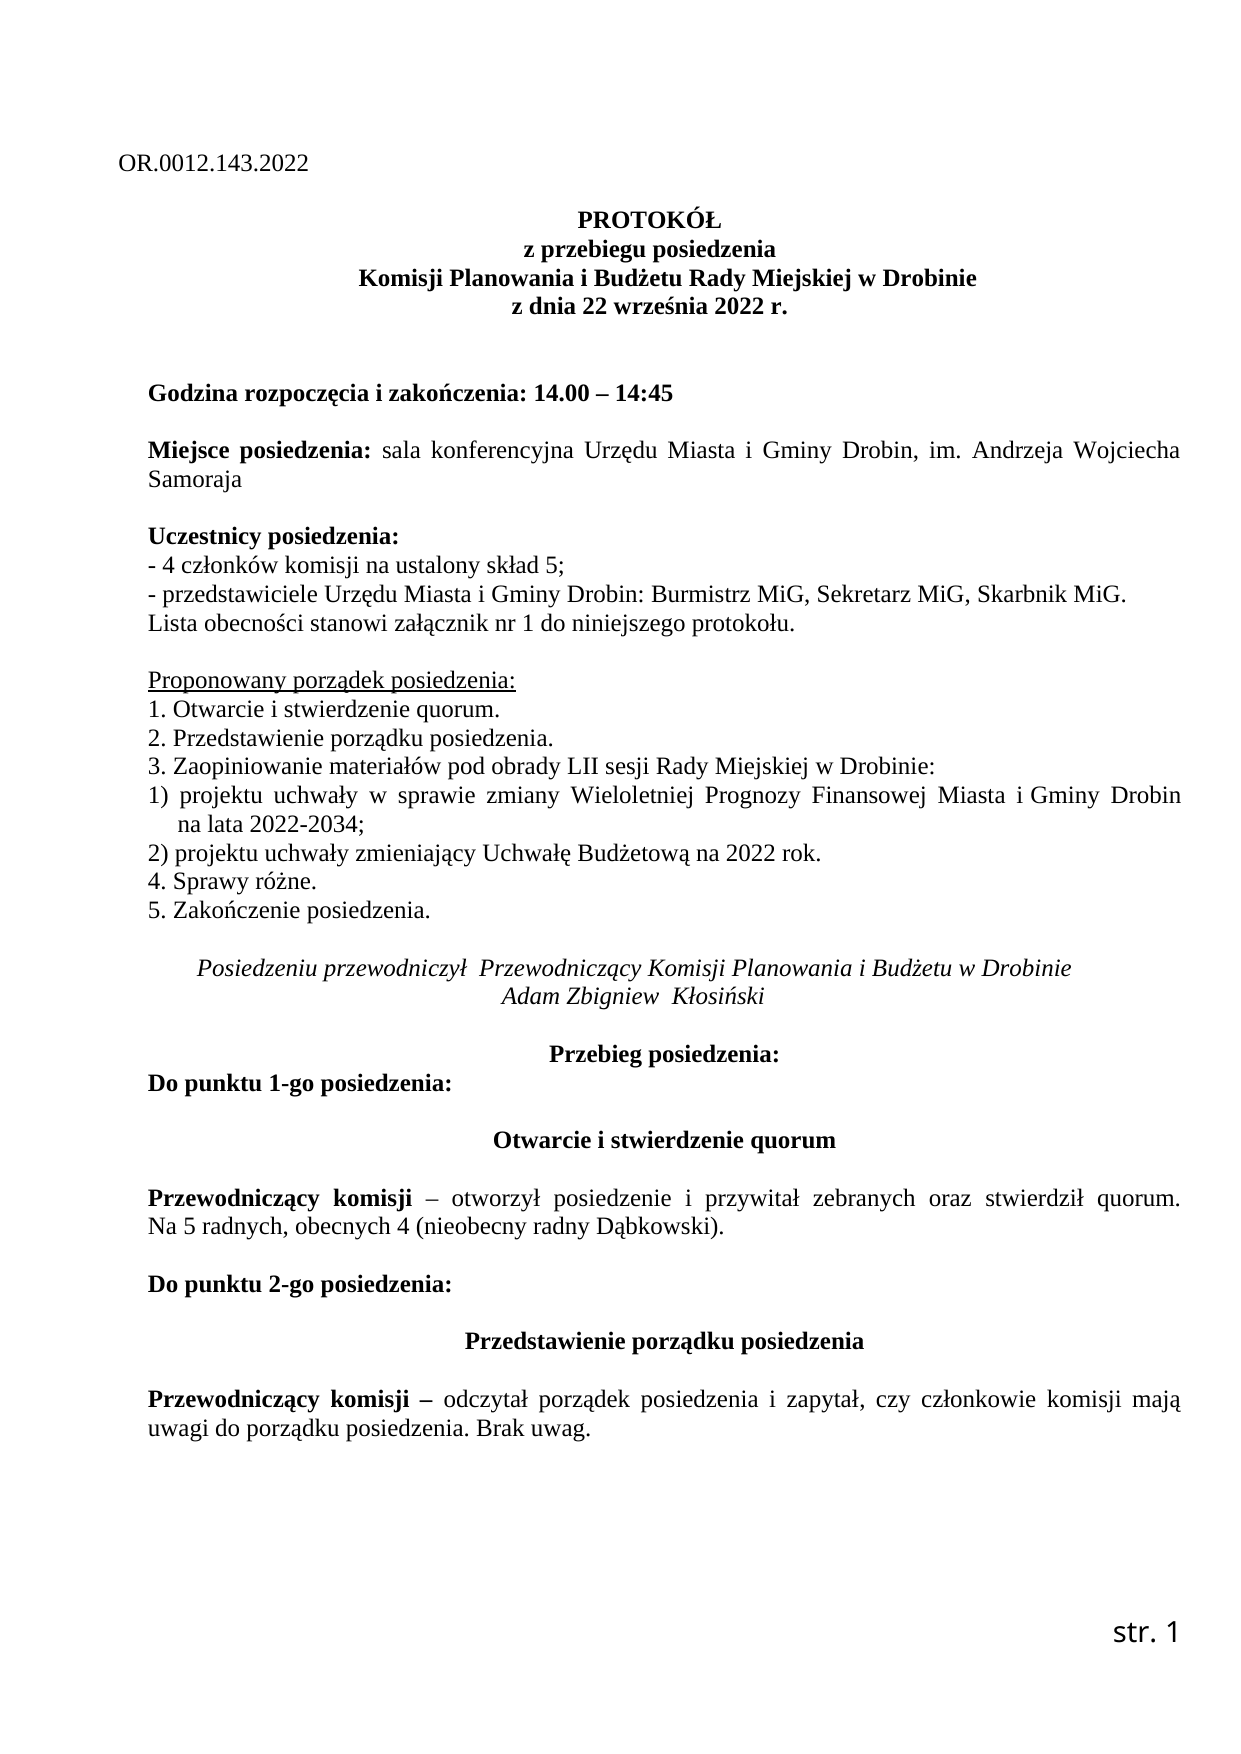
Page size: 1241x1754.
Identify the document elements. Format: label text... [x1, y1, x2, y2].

text Lista obecności stanowi załącznik nr 1 do niniejszego protokołu. [148, 608, 1181, 636]
text Proponowany porządek posiedzenia: [148, 665, 1181, 694]
text 1) projektu uchwały w sprawie zmiany Wieloletniej Prognozy Finansowej Miasta i Gminy Drobin na lata 2022-2034; [148, 780, 1181, 838]
text 2) projektu uchwały zmieniający Uchwałę Budżetową na 2022 rok. [148, 838, 1181, 866]
text - 4 członków komisji na ustalony skład 5; [148, 550, 1181, 579]
list 2. Przedstawienie porządku posiedzenia. [148, 723, 1181, 751]
text Miejsce posiedzenia: sala konferencyjna Urzędu Miasta i Gminy Drobin, im. Andrzeja Wojciecha Samoraja [148, 435, 1181, 493]
text PROTOKÓŁ [118, 205, 1181, 234]
text z przebiegu posiedzenia Komisji Planowania i Budżetu Rady Miejskiej w Drobinie [118, 234, 1181, 291]
text Przewodniczący komisji – odczytał porządek posiedzenia i zapytał, czy członkowie komisji mają uwagi do porządku posiedzenia. Brak uwag. [148, 1384, 1181, 1441]
text Do punktu 1-go posiedzenia: [148, 1068, 1181, 1096]
text Przedstawienie porządku posiedzenia [148, 1326, 1181, 1355]
text OR.0012.143.2022 [118, 148, 1181, 176]
text 5. Zakończenie posiedzenia. [148, 895, 1181, 924]
text z dnia 22 września 2022 r. [118, 291, 1181, 320]
text 1. Otwarcie i stwierdzenie quorum. [148, 694, 1181, 723]
text Adam Zbigniew Kłosiński [87, 981, 1181, 1010]
text Posiedzeniu przewodniczył Przewodniczący Komisji Planowania i Budżetu w Drobinie [87, 953, 1181, 981]
text 4. Sprawy różne. [148, 866, 1181, 895]
text 3. Zaopiniowanie materiałów pod obrady LII sesji Rady Miejskiej w Drobinie: [148, 751, 1181, 780]
text Godzina rozpoczęcia i zakończenia: 14.00 – 14:45 [148, 378, 1181, 406]
text Otwarcie i stwierdzenie quorum [148, 1125, 1181, 1154]
text Przewodniczący komisji – otworzył posiedzenie i przywitał zebranych oraz stwierdził quorum. Na 5 radnych, obecnych 4 (nieobecny radny Dąbkowski). [148, 1183, 1181, 1240]
text - przedstawiciele Urzędu Miasta i Gminy Drobin: Burmistrz MiG, Sekretarz MiG, Skarbnik MiG. [148, 579, 1181, 608]
text Uczestnicy posiedzenia: [148, 521, 1181, 550]
text Przebieg posiedzenia: [148, 1039, 1181, 1068]
text Do punktu 2-go posiedzenia: [148, 1269, 1181, 1298]
